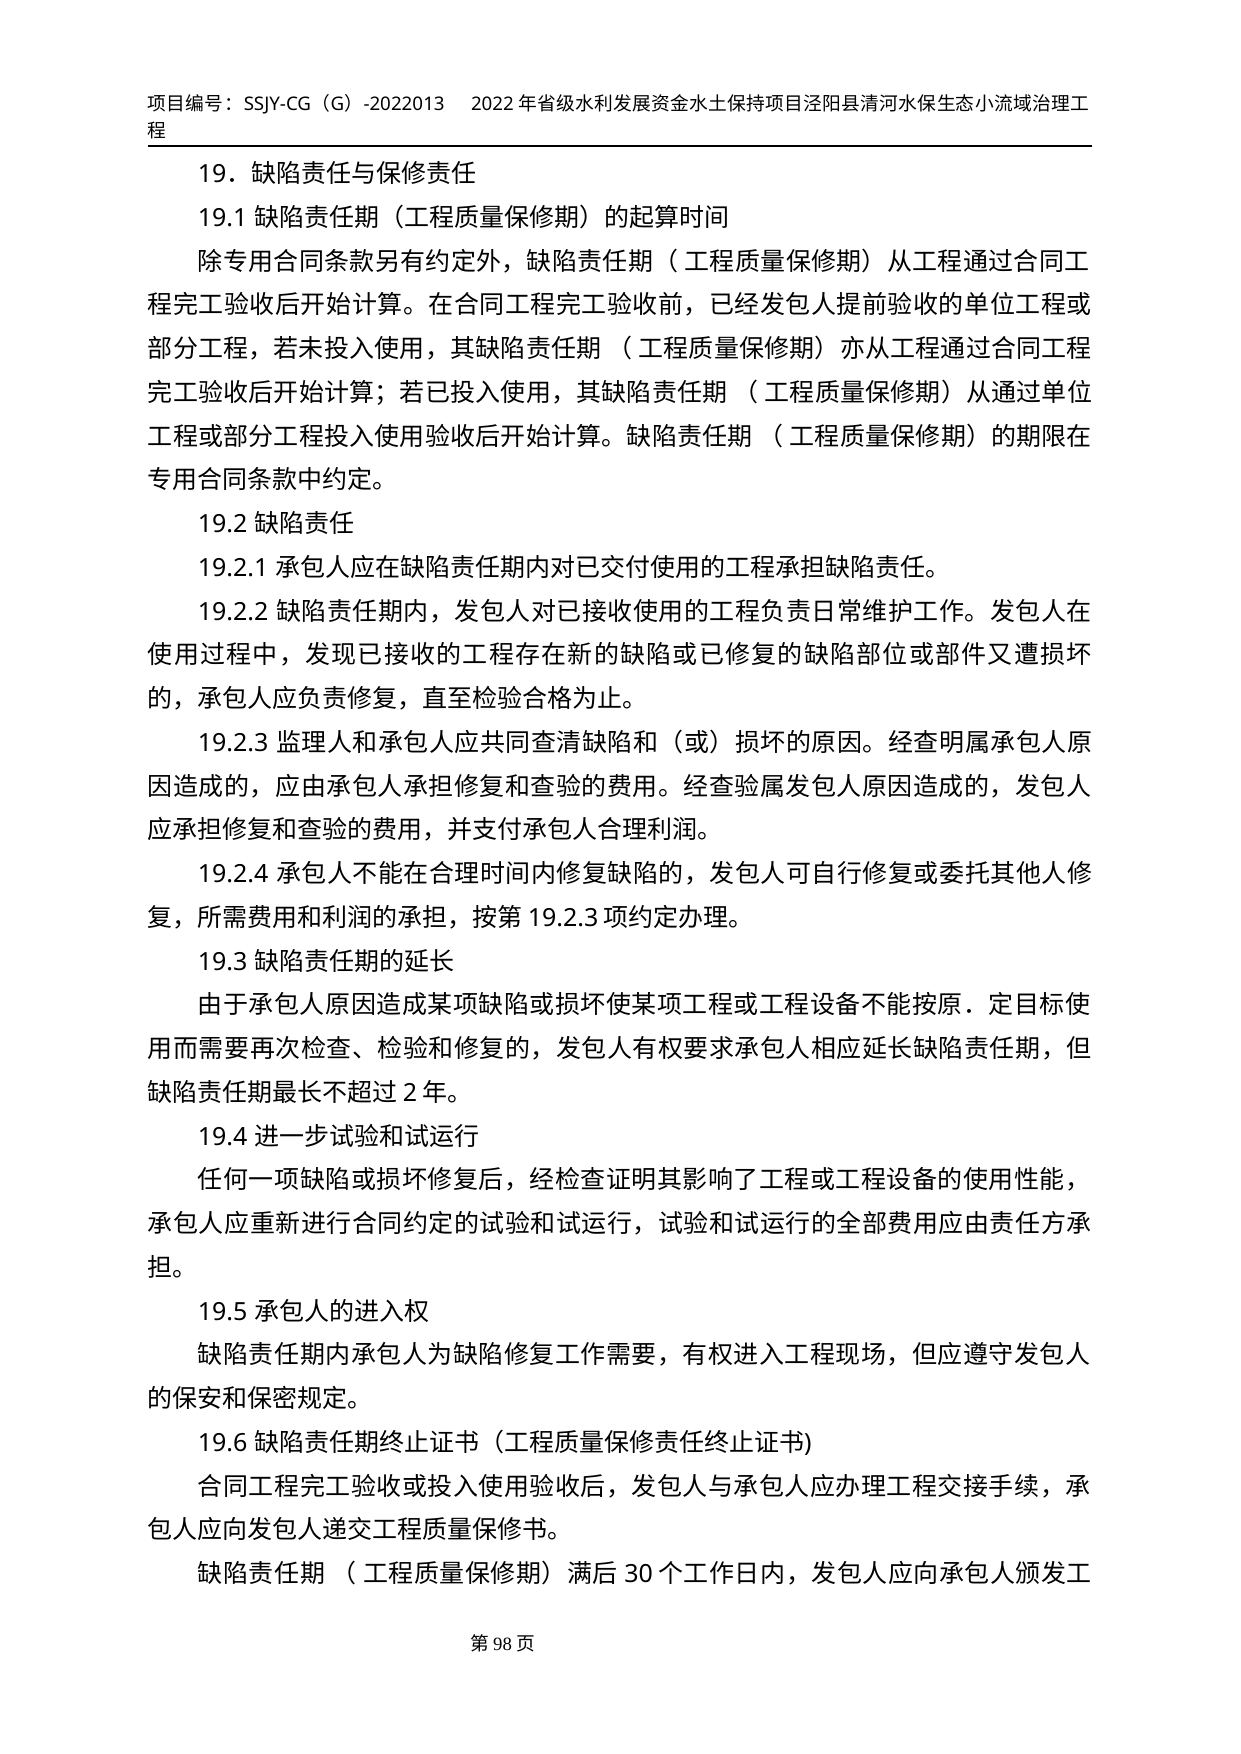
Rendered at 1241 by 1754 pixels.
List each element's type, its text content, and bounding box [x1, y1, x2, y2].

text 合同工程完工验收或投入使用验收后，发包人与承包人应办理工程交接手续，承包人应向发包人递交工程质量保修书。 [148, 1460, 1092, 1548]
text 19.2.3 监理人和承包人应共同查清缺陷和（或）损坏的原因。经查明属承包人原因造成的，应由承包人承担修复和查验的费用。经查验属发包人原因造成的，发包人应承担修复和查验的费用，并支付承包人合理利润。 [148, 716, 1092, 848]
text 19.2.4 承包人不能在合理时间内修复缺陷的，发包人可自行修复或委托其他人修复，所需费用和利润的承担，按第19.2.3项约定办理。 [148, 848, 1092, 935]
subtitle 19.2 缺陷责任 [148, 498, 1092, 541]
text 任何一项缺陷或损坏修复后，经检查证明其影响了工程或工程设备的使用性能，承包人应重新进行合同约定的试验和试运行，试验和试运行的全部费用应由责任方承担。 [148, 1154, 1092, 1285]
subtitle 19.1 缺陷责任期（工程质量保修期）的起算时间 [148, 191, 1092, 235]
text 缺陷责任期内承包人为缺陷修复工作需要，有权进入工程现场，但应遵守发包人的保安和保密规定。 [148, 1329, 1092, 1416]
subtitle 19.6 缺陷责任期终止证书（工程质量保修责任终止证书) [148, 1416, 1092, 1460]
text 19.2.2 缺陷责任期内，发包人对已接收使用的工程负责日常维护工作。发包人在使用过程中，发现已接收的工程存在新的缺陷或已修复的缺陷部位或部件又遭损坏的，承包人应负责修复，直至检验合格为止。 [148, 585, 1092, 716]
subtitle 19.4 进一步试验和试运行 [148, 1110, 1092, 1154]
text 由于承包人原因造成某项缺陷或损坏使某项工程或工程设备不能按原．定目标使用而需要再次检查、检验和修复的，发包人有权要求承包人相应延长缺陷责任期，但缺陷责任期最长不超过2年。 [148, 979, 1092, 1110]
text 19.2.1 承包人应在缺陷责任期内对已交付使用的工程承担缺陷责任。 [148, 541, 1092, 585]
text 除专用合同条款另有约定外，缺陷责任期（ 工程质量保修期）从工程通过合同工程完工验收后开始计算。在合同工程完工验收前，已经发包人提前验收的单位工程或部分工程，若未投入使用，其缺陷责任期 （ 工程质量保修期）亦从工程通过合同工程完工验收后开始计算；若已投入使用，其缺陷责任期 （ 工程质量保修期）从通过单位工程或部分工程投入使用验收后开始计算。缺陷责任期 （ 工程质量保修期）的期限在专用合同条款中约定。 [148, 235, 1092, 498]
subtitle 19.3 缺陷责任期的延长 [148, 935, 1092, 979]
subtitle 19.5 承包人的进入权 [148, 1285, 1092, 1329]
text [148, 1548, 1092, 1591]
subtitle 19．缺陷责任与保修责任 [148, 148, 1092, 191]
